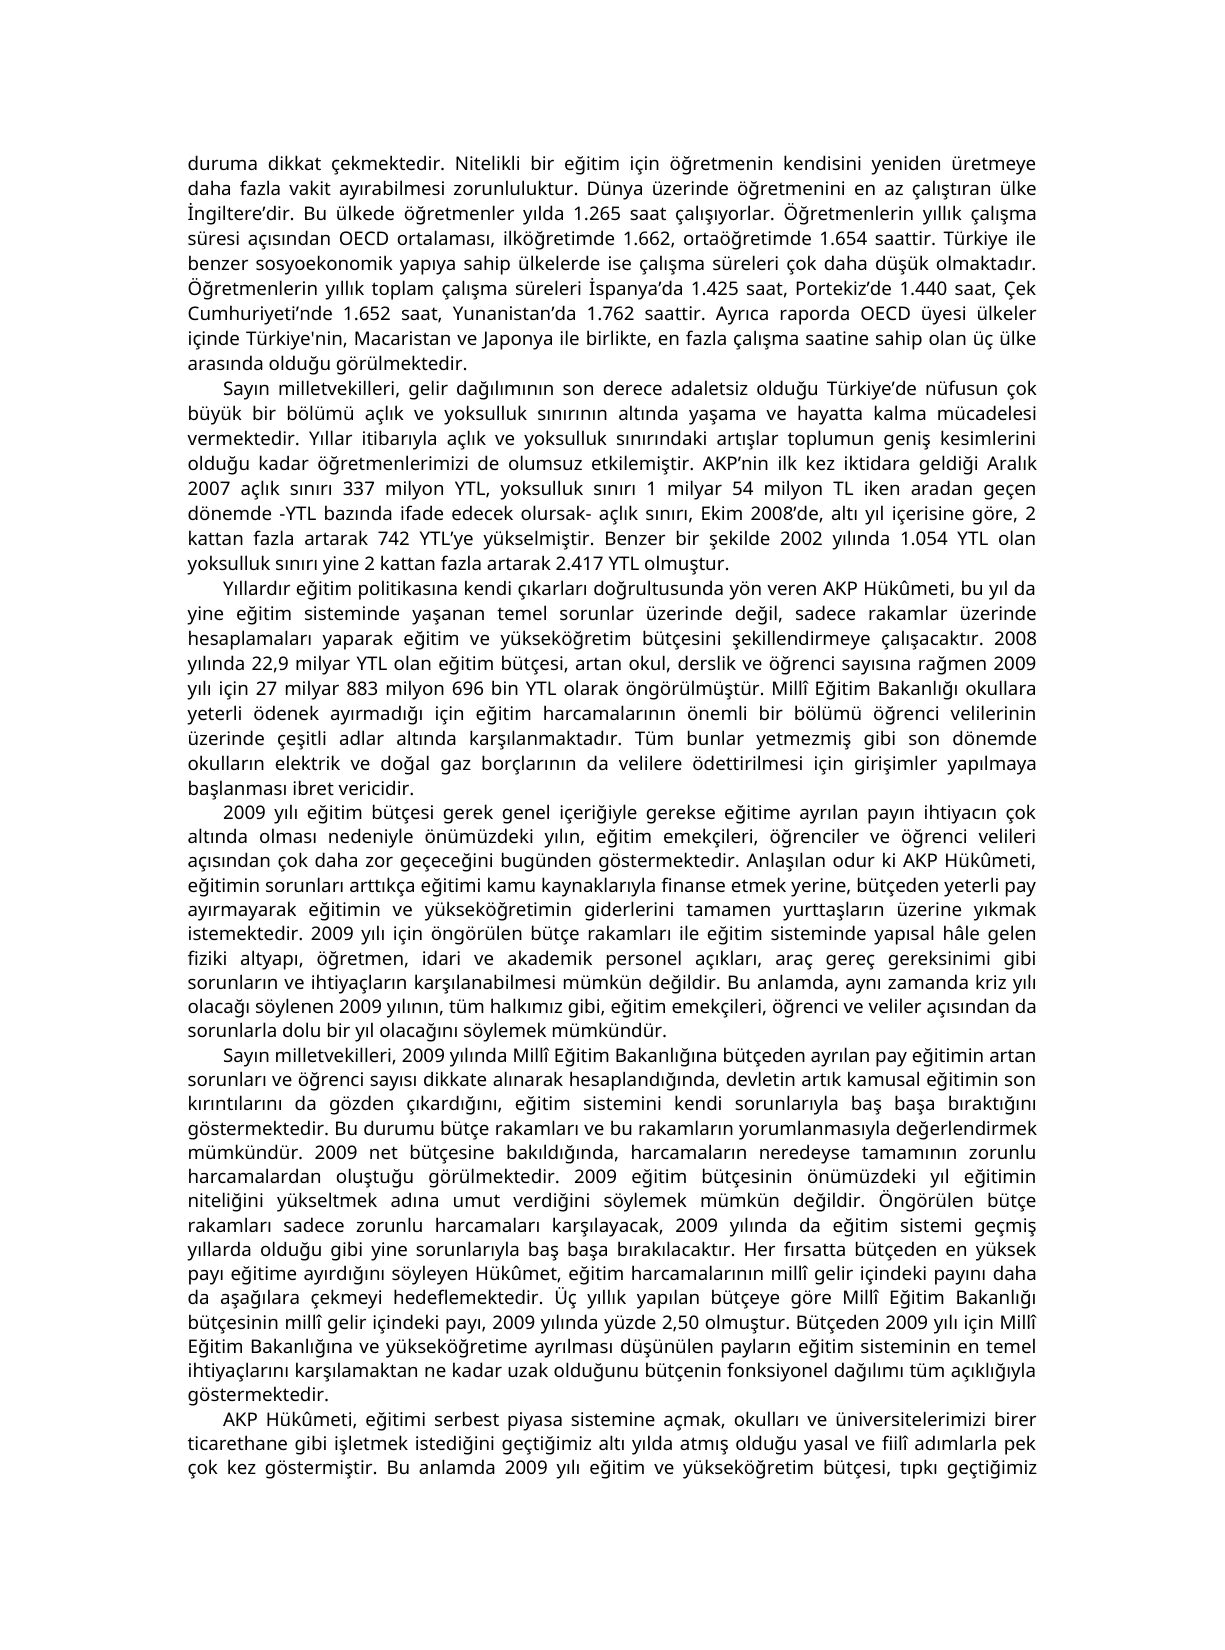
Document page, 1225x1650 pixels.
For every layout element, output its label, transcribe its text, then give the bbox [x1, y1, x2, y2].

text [187, 150, 1037, 375]
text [187, 1407, 1037, 1479]
text Yıllardır eğitim politikasına kendi çıkarları doğrultusunda yön veren AKP Hükûmeti, bu yıl da yine eğitim sisteminde yaşanan temel sorunlar üzerinde değil, sadece rakamlar üzerinde hesaplamaları yaparak eğitim ve yükseköğretim bütçesini şekillendirmeye çalışacaktır. 2008 yılında 22,9 milyar YTL olan eğitim bütçesi, artan okul, derslik ve öğrenci sayısına rağmen 2009 yılı için 27 milyar 883 milyon 696 bin YTL olarak öngörülmüştür. Millî Eğitim Bakanlığı okullara yeterli ödenek ayırmadığı için eğitim harcamalarının önemli bir bölümü öğrenci velilerinin üzerinde çeşitli adlar altında karşılanmaktadır. Tüm bunlar yetmezmiş gibi son dönemde okulların elektrik ve doğal gaz borçlarının da velilere ödettirilmesi için girişimler yapılmaya başlanması ibret vericidir. [187, 575, 1037, 800]
text 2009 yılı eğitim bütçesi gerek genel içeriğiyle gerekse eğitime ayrılan payın ihtiyacın çok altında olması nedeniyle önümüzdeki yılın, eğitim emekçileri, öğrenciler ve öğrenci velileri açısından çok daha zor geçeceğini bugünden göstermektedir. Anlaşılan odur ki AKP Hükûmeti, eğitimin sorunları arttıkça eğitimi kamu kaynaklarıyla finanse etmek yerine, bütçeden yeterli pay ayırmayarak eğitimin ve yükseköğretimin giderlerini tamamen yurttaşların üzerine yıkmak istemektedir. 2009 yılı için öngörülen bütçe rakamları ile eğitim sisteminde yapısal hâle gelen fiziki altyapı, öğretmen, idari ve akademik personel açıkları, araç gereç gereksinimi gibi sorunların ve ihtiyaçların karşılanabilmesi mümkün değildir. Bu anlamda, aynı zamanda kriz yılı olacağı söylenen 2009 yılının, tüm halkımız gibi, eğitim emekçileri, öğrenci ve veliler açısından da sorunlarla dolu bir yıl olacağını söylemek mümkündür. [187, 800, 1037, 1043]
text Sayın milletvekilleri, 2009 yılında Millî Eğitim Bakanlığına bütçeden ayrılan pay eğitimin artan sorunları ve öğrenci sayısı dikkate alınarak hesaplandığında, devletin artık kamusal eğitimin son kırıntılarını da gözden çıkardığını, eğitim sistemini kendi sorunlarıyla baş başa bıraktığını göstermektedir. Bu durumu bütçe rakamları ve bu rakamların yorumlanmasıyla değerlendirmek mümkündür. 2009 net bütçesine bakıldığında, harcamaların neredeyse tamamının zorunlu harcamalardan oluştuğu görülmektedir. 2009 eğitim bütçesinin önümüzdeki yıl eğitimin niteliğini yükseltmek adına umut verdiğini söylemek mümkün değildir. Öngörülen bütçe rakamları sadece zorunlu harcamaları karşılayacak, 2009 yılında da eğitim sistemi geçmiş yıllarda olduğu gibi yine sorunlarıyla baş başa bırakılacaktır. Her fırsatta bütçeden en yüksek payı eğitime ayırdığını söyleyen Hükûmet, eğitim harcamalarının millî gelir içindeki payını daha da aşağılara çekmeyi hedeflemektedir. Üç yıllık yapılan bütçeye göre Millî Eğitim Bakanlığı bütçesinin millî gelir içindeki payı, 2009 yılında yüzde 2,50 olmuştur. Bütçeden 2009 yılı için Millî Eğitim Bakanlığına ve yükseköğretime ayrılması düşünülen payların eğitim sisteminin en temel ihtiyaçlarını karşılamaktan ne kadar uzak olduğunu bütçenin fonksiyonel dağılımı tüm açıklığıyla göstermektedir. [187, 1043, 1037, 1407]
text Sayın milletvekilleri, gelir dağılımının son derece adaletsiz olduğu Türkiye’de nüfusun çok büyük bir bölümü açlık ve yoksulluk sınırının altında yaşama ve hayatta kalma mücadelesi vermektedir. Yıllar itibarıyla açlık ve yoksulluk sınırındaki artışlar toplumun geniş kesimlerini olduğu kadar öğretmenlerimizi de olumsuz etkilemiştir. AKP’nin ilk kez iktidara geldiği Aralık 2007 açlık sınırı 337 milyon YTL, yoksulluk sınırı 1 milyar 54 milyon TL iken aradan geçen dönemde -YTL bazında ifade edecek olursak- açlık sınırı, Ekim 2008’de, altı yıl içerisine göre, 2 kattan fazla artarak 742 YTL’ye yükselmiştir. Benzer bir şekilde 2002 yılında 1.054 YTL olan yoksulluk sınırı yine 2 kattan fazla artarak 2.417 YTL olmuştur. [187, 375, 1037, 575]
